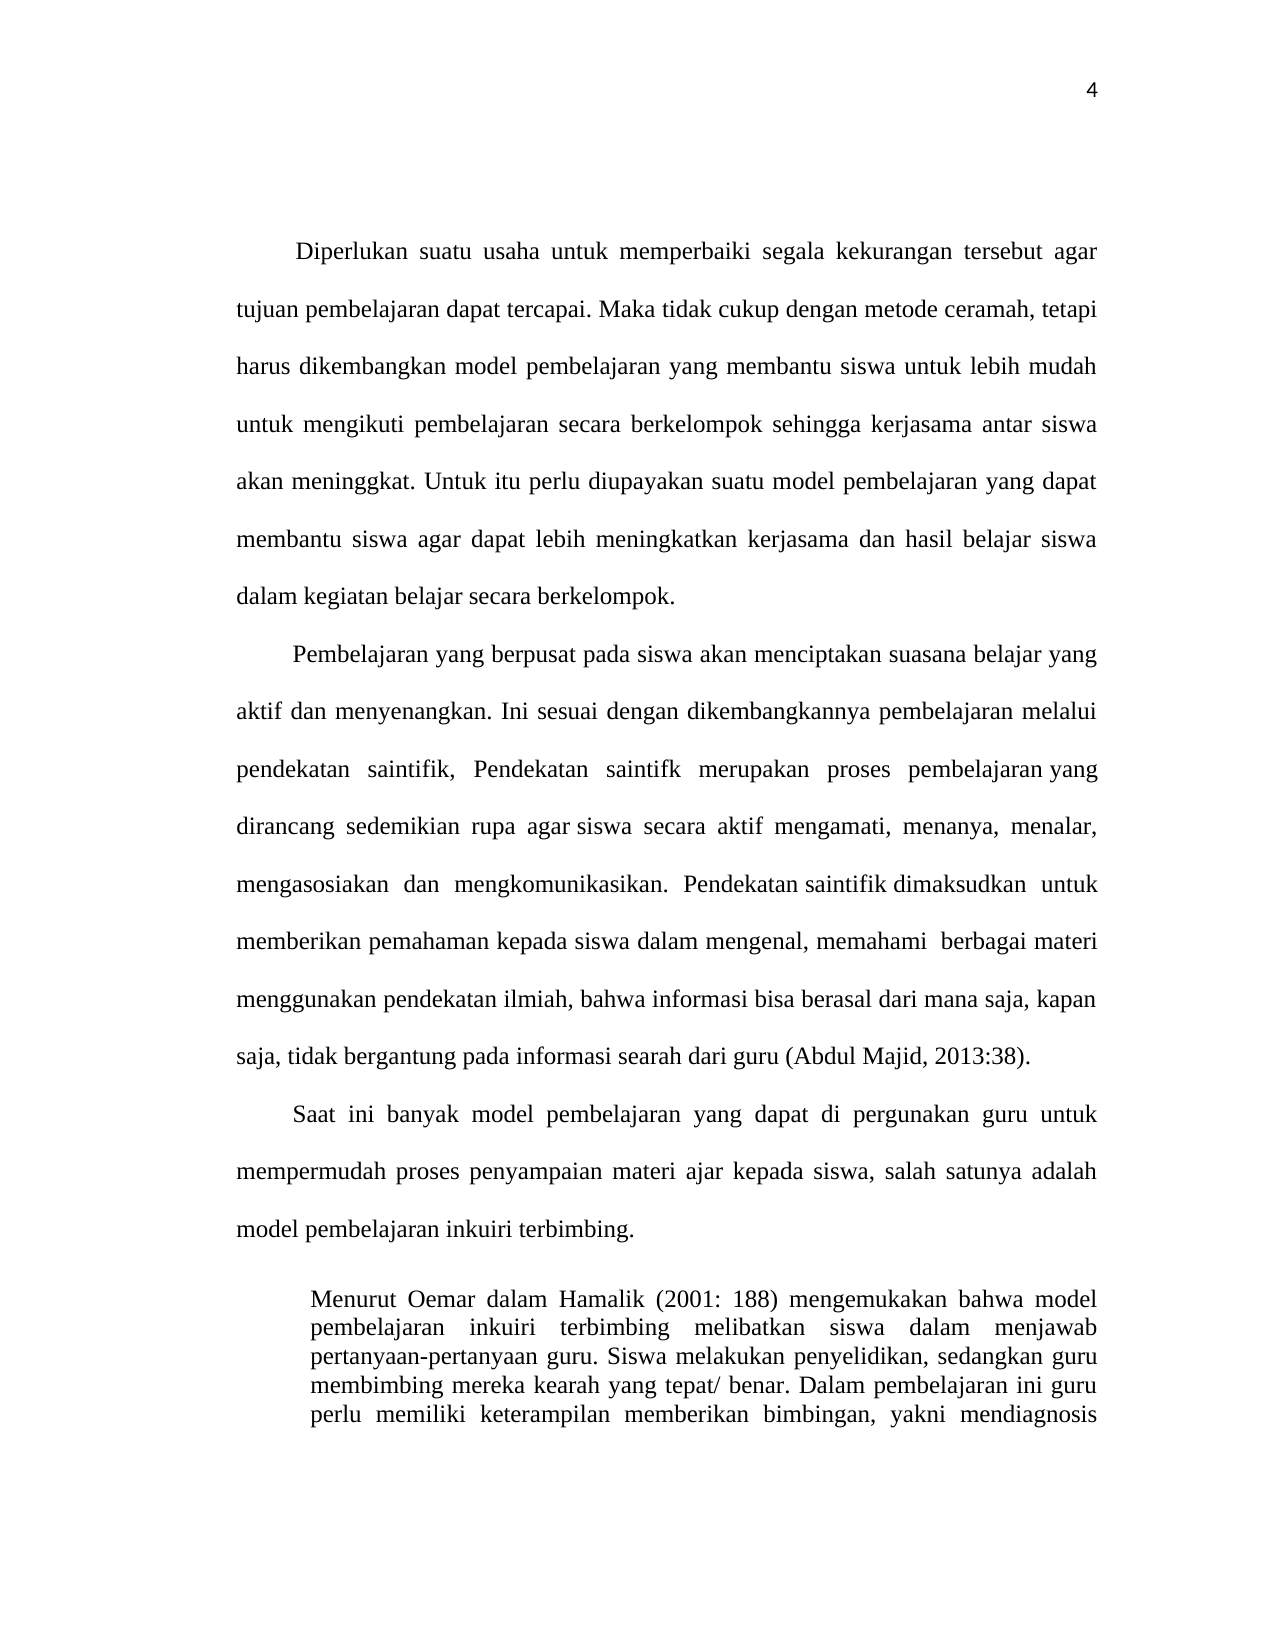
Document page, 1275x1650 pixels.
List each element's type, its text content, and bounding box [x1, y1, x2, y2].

list Saat ini banyak model pembelajaran yang dapat di pergunakan guru untuk mempermudah proses penyampaian materi ajar kepada siswa, salah satunya adalah model pembelajaran inkuiri terbimbing. [236, 1099, 1098, 1242]
list Diperlukan suatu usaha untuk memperbaiki segala kekurangan tersebut agar tujuan pembelajaran dapat tercapai. Maka tidak cukup dengan metode ceramah, tetapi harus dikembangkan model pembelajaran yang membantu siswa untuk lebih mudah untuk mengikuti pembelajaran secara berkelompok sehingga kerjasama antar siswa akan meninggkat. Untuk itu perlu diupayakan suatu model pembelajaran yang dapat membantu siswa agar dapat lebih meningkatkan kerjasama dan hasil belajar siswa dalam kegiatan belajar secara berkelompok. [236, 236, 1098, 610]
list Pembelajaran yang berpusat pada siswa akan menciptakan suasana belajar yang aktif dan menyenangkan. Ini sesuai dengan dikembangkannya pembelajaran melalui pendekatan saintifik, Pendekatan saintifk merupakan proses pembelajaran yang dirancang sedemikian rupa agar siswa secara aktif mengamati, menanya, menalar, mengasosiakan dan mengkomunikasikan. Pendekatan saintifik dimaksudkan untuk memberikan pemahaman kepada siswa dalam mengenal, memahami berbagai materi menggunakan pendekatan ilmiah, bahwa informasi bisa berasal dari mana saja, kapan saja, tidak bergantung pada informasi searah dari guru (Abdul Majid, 2013:38). [236, 639, 1098, 1070]
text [310, 1284, 1098, 1427]
